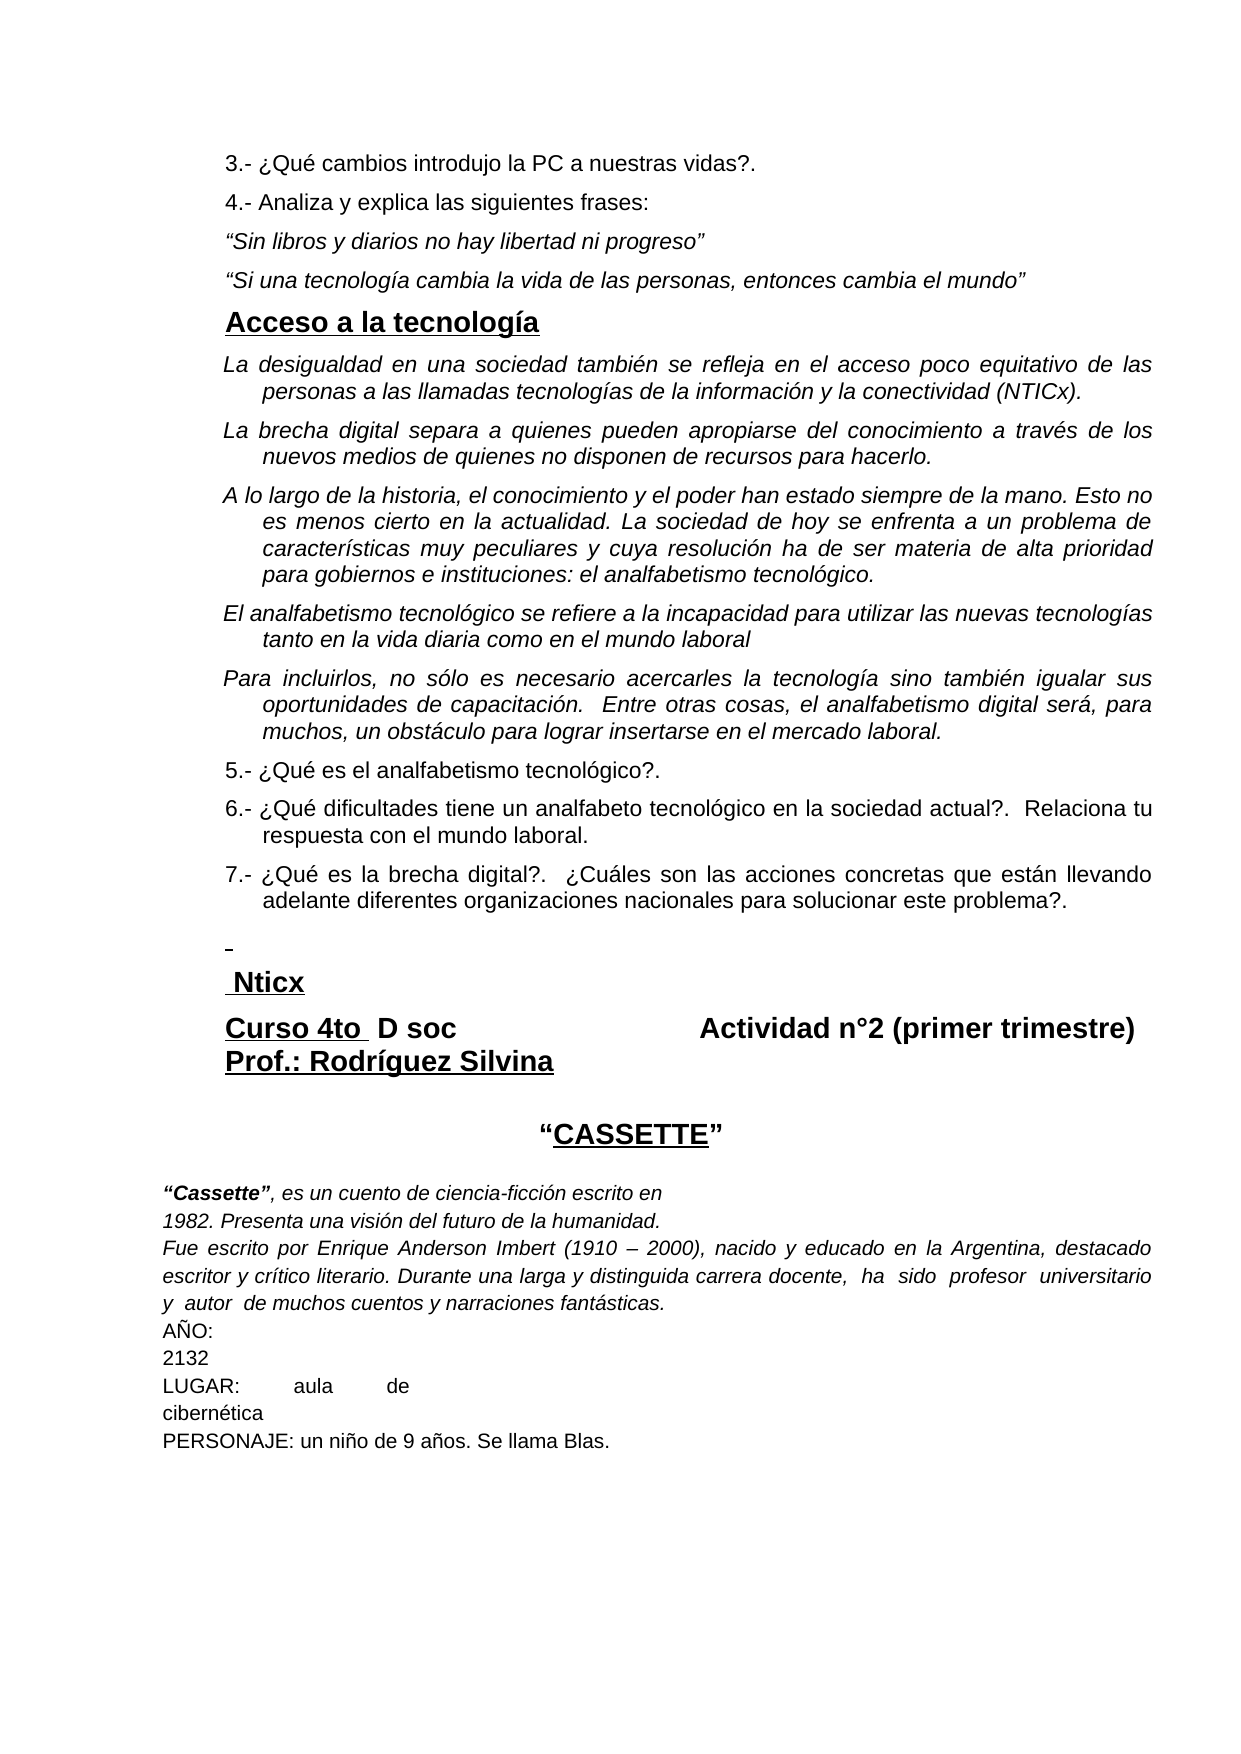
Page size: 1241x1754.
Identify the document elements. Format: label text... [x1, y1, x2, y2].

text Acceso a la tecnología [225, 305, 1153, 339]
text Fue escrito por Enrique Anderson Imbert (1910 – 2000), nacido y educado en la Argentina, destacado escritor y crítico literario. Durante una larga y distinguida carrera docente, ha sido profesor universitario y autor de muchos cuentos y narraciones fantásticas. [162, 1236, 1153, 1315]
text Nticx [225, 965, 1153, 998]
text “CASSETTE” [500, 1117, 762, 1151]
text A lo largo de la historia, el conocimiento y el poder han estado siempre de la mano. Esto no es menos cierto en la actualidad. La sociedad de hoy se enfrenta a un problema de características muy peculiares y cuya resolución ha de ser materia de alta prioridad para gobiernos e instituciones: el analfabetismo tecnológico. [223, 482, 1153, 587]
text Prof.: Rodríguez Silvina [225, 1044, 1153, 1078]
text 4.- Analiza y explica las siguientes frases: [225, 189, 1153, 215]
text Para incluirlos, no sólo es necesario acercarles la tecnología sino también igualar sus oportunidades de capacitación. Entre otras cosas, el analfabetismo digital será, para muchos, un obstáculo para lograr insertarse en el mercado laboral. [223, 665, 1153, 744]
text 7.- ¿Qué es la brecha digital?. ¿Cuáles son las acciones concretas que están llevando adelante diferentes organizaciones nacionales para solucionar este problema?. [225, 861, 1153, 913]
text 1982. Presenta una visión del futuro de la humanidad. [162, 1209, 699, 1233]
text La brecha digital separa a quienes pueden apropiarse del conocimiento a través de los nuevos medios de quienes no disponen de recursos para hacerlo. [223, 417, 1153, 469]
text LUGAR: aula de cibernética [162, 1374, 410, 1425]
text 6.- ¿Qué dificultades tiene un analfabeto tecnológico en la sociedad actual?. Relaciona tu respuesta con el mundo laboral. [225, 795, 1153, 848]
text 3.- ¿Qué cambios introdujo la PC a nuestras vidas?. [225, 150, 1153, 176]
text El analfabetismo tecnológico se refiere a la incapacidad para utilizar las nuevas tecnologías tanto en la vida diaria como en el mundo laboral [223, 600, 1153, 652]
text Curso 4to D soc Actividad n°2 (primer trimestre) [225, 1011, 1153, 1044]
text 5.- ¿Qué es el analfabetismo tecnológico?. [225, 757, 1153, 783]
text La desigualdad en una sociedad también se refleja en el acceso poco equitativo de las personas a las llamadas tecnologías de la información y la conectividad (NTICx). [223, 351, 1153, 404]
text “Cassette”, es un cuento de ciencia-ficción escrito en [162, 1181, 1116, 1205]
text PERSONAJE: un niño de 9 años. Se llama Blas. [162, 1429, 1172, 1453]
text “Si una tecnología cambia la vida de las personas, entonces cambia el mundo” [225, 267, 1153, 293]
text “Sin libros y diarios no hay libertad ni progreso” [225, 228, 1153, 254]
text AÑO: 2132 [162, 1319, 224, 1370]
